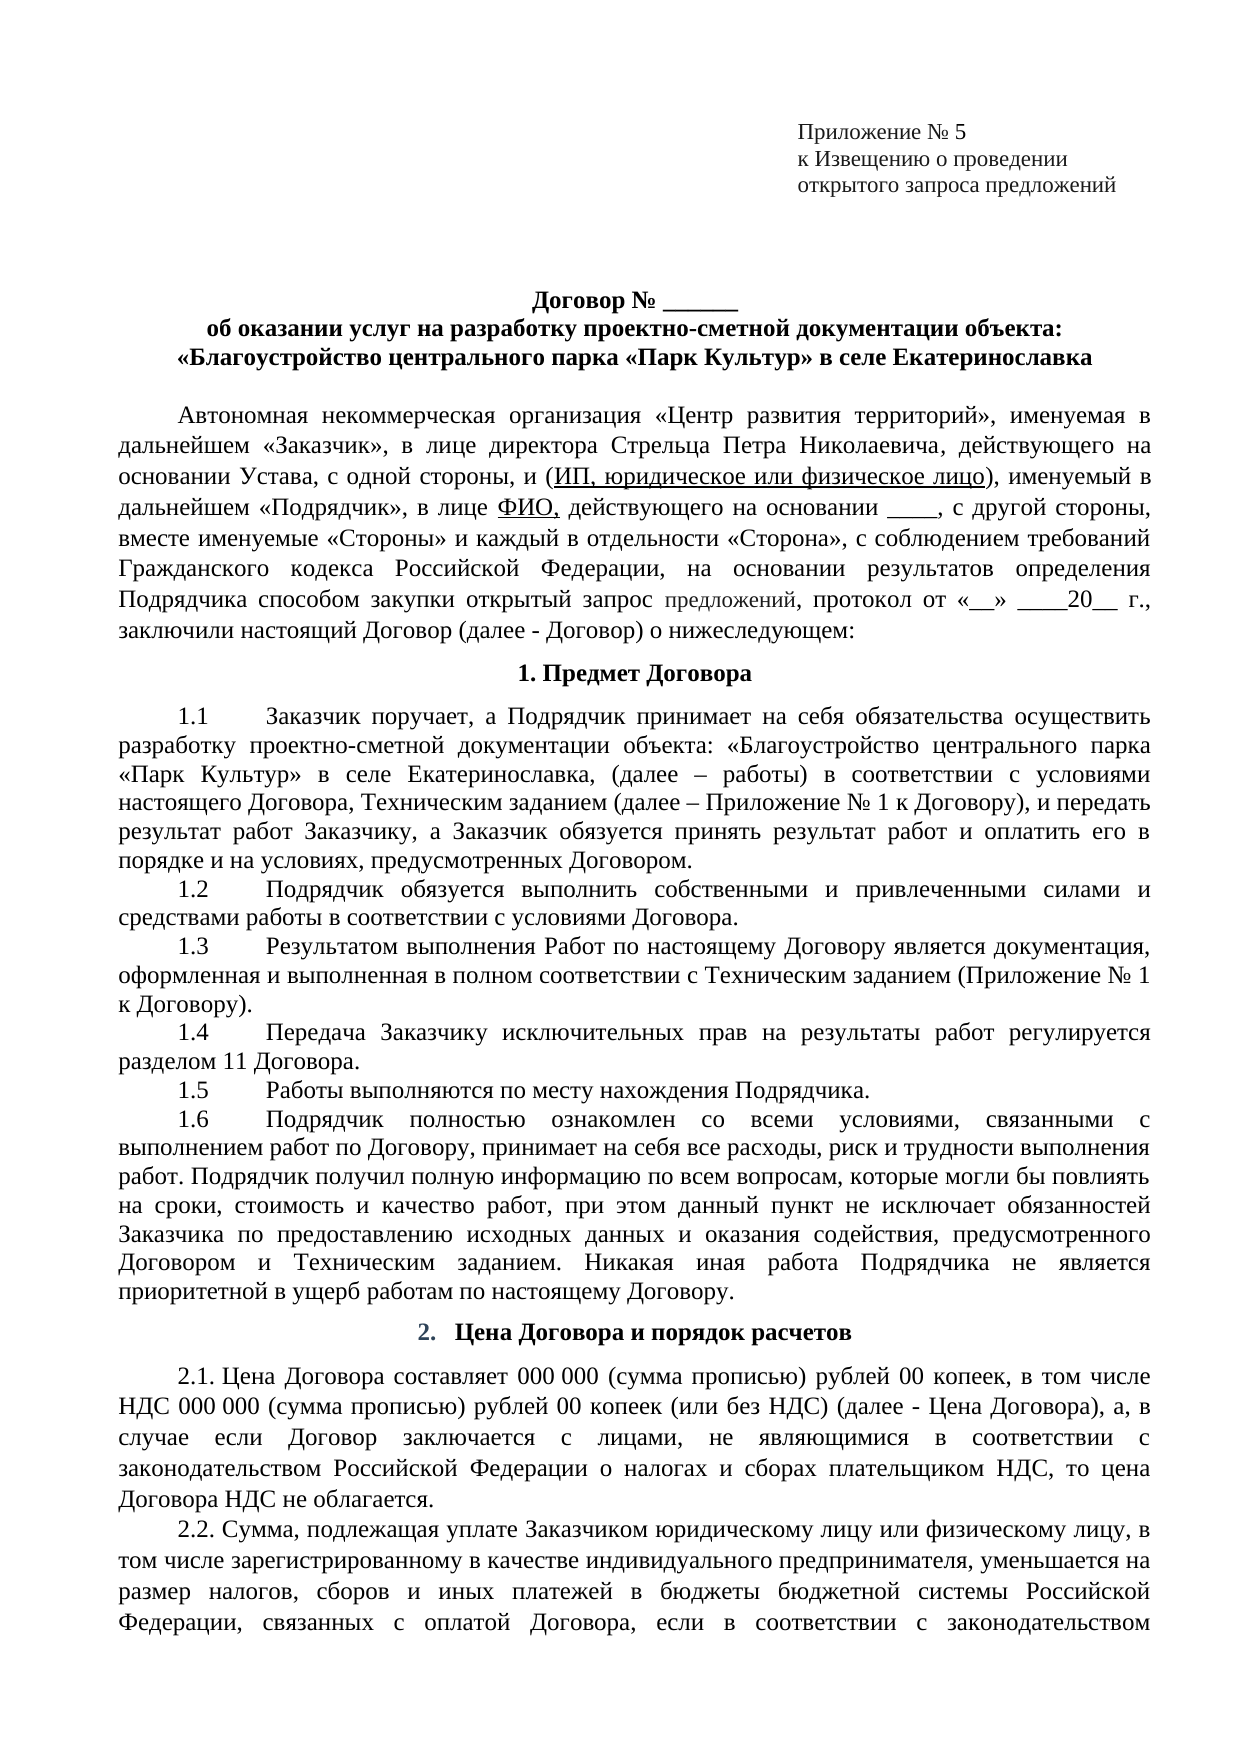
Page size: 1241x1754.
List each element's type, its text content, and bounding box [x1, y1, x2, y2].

list Подрядчик обязуется выполнить собственными и привлеченными силами и средствами работы в соответствии с условиями Договора. [118, 874, 1152, 931]
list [118, 1514, 1152, 1635]
text Приложение № 5 [797, 118, 1152, 144]
list Подрядчик полностью ознакомлен со всеми условиями, связанными с выполнением работ по Договору, принимает на себя все расходы, риск и трудности выполнения работ. Подрядчик получил полную информацию по всем вопросам, которые могли бы повлиять на сроки, стоимость и качество работ, при этом данный пункт не исключает обязанностей Заказчика по предоставлению исходных данных и оказания содействия, предусмотренного Договором и Техническим заданием. Никакая иная работа Подрядчика не является приоритетной в ущерб работам по настоящему Договору. [118, 1104, 1152, 1305]
list Заказчик поручает, а Подрядчик принимает на себя обязательства осуществить разработку проектно-сметной документации объекта: «Благоустройство центрального парка «Парк Культур» в селе Екатеринославка, (далее – работы) в соответствии с условиями настоящего Договора, Техническим заданием (далее – Приложение № 1 к Договору), и передать результат работ Заказчику, а Заказчик обязуется принять результат работ и оплатить его в порядке и на условиях, предусмотренных Договором. [118, 701, 1152, 874]
text к Извещению о проведении [797, 144, 1152, 171]
text Договор № ______ [118, 285, 1152, 313]
list Передача Заказчику исключительных прав на результаты работ регулируется разделом 11 Договора. [118, 1017, 1152, 1075]
list Результатом выполнения Работ по настоящему Договору является документация, оформленная и выполненная в полном соответствии с Техническим заданием (Приложение № 1 к Договору). [118, 931, 1152, 1017]
list Цена Договора составляет 000 000 (сумма прописью) рублей 00 копеек, в том числе НДС 000 000 (сумма прописью) рублей 00 копеек (или без НДС) (далее - Цена Договора), а, в случае если Договор заключается с лицами, не являющимися в соответствии с законодательством Российской Федерации о налогах и сборах плательщиком НДС, то цена Договора НДС не облагается. [118, 1361, 1152, 1512]
text 1. Предмет Договора [118, 658, 1152, 687]
list Работы выполняются по месту нахождения Подрядчика. [118, 1075, 1152, 1104]
list Цена Договора и порядок расчетов [118, 1317, 1152, 1346]
text Автономная некоммерческая организация «Центр развития территорий», именуемая в дальнейшем «Заказчик», в лице директора Стрельца Петра Николаевича, действующего на основании Устава, с одной стороны, и (ИП, юридическое или физическое лицо), именуемый в дальнейшем «Подрядчик», в лице ФИО, действующего на основании ____, с другой стороны, вместе именуемые «Стороны» и каждый в отдельности «Сторона», с соблюдением требований Гражданского кодекса Российской Федерации, на основании результатов определения Подрядчика способом закупки открытый запрос предложений, протокол от «__» ____20__ г., заключили настоящий Договор (далее - Договор) о нижеследующем: [118, 400, 1152, 643]
text открытого запроса предложений [797, 171, 1152, 197]
text об оказании услуг на разработку проектно-сметной документации объекта: «Благоустройство центрального парка «Парк Культур» в селе Екатеринославка [118, 313, 1152, 371]
